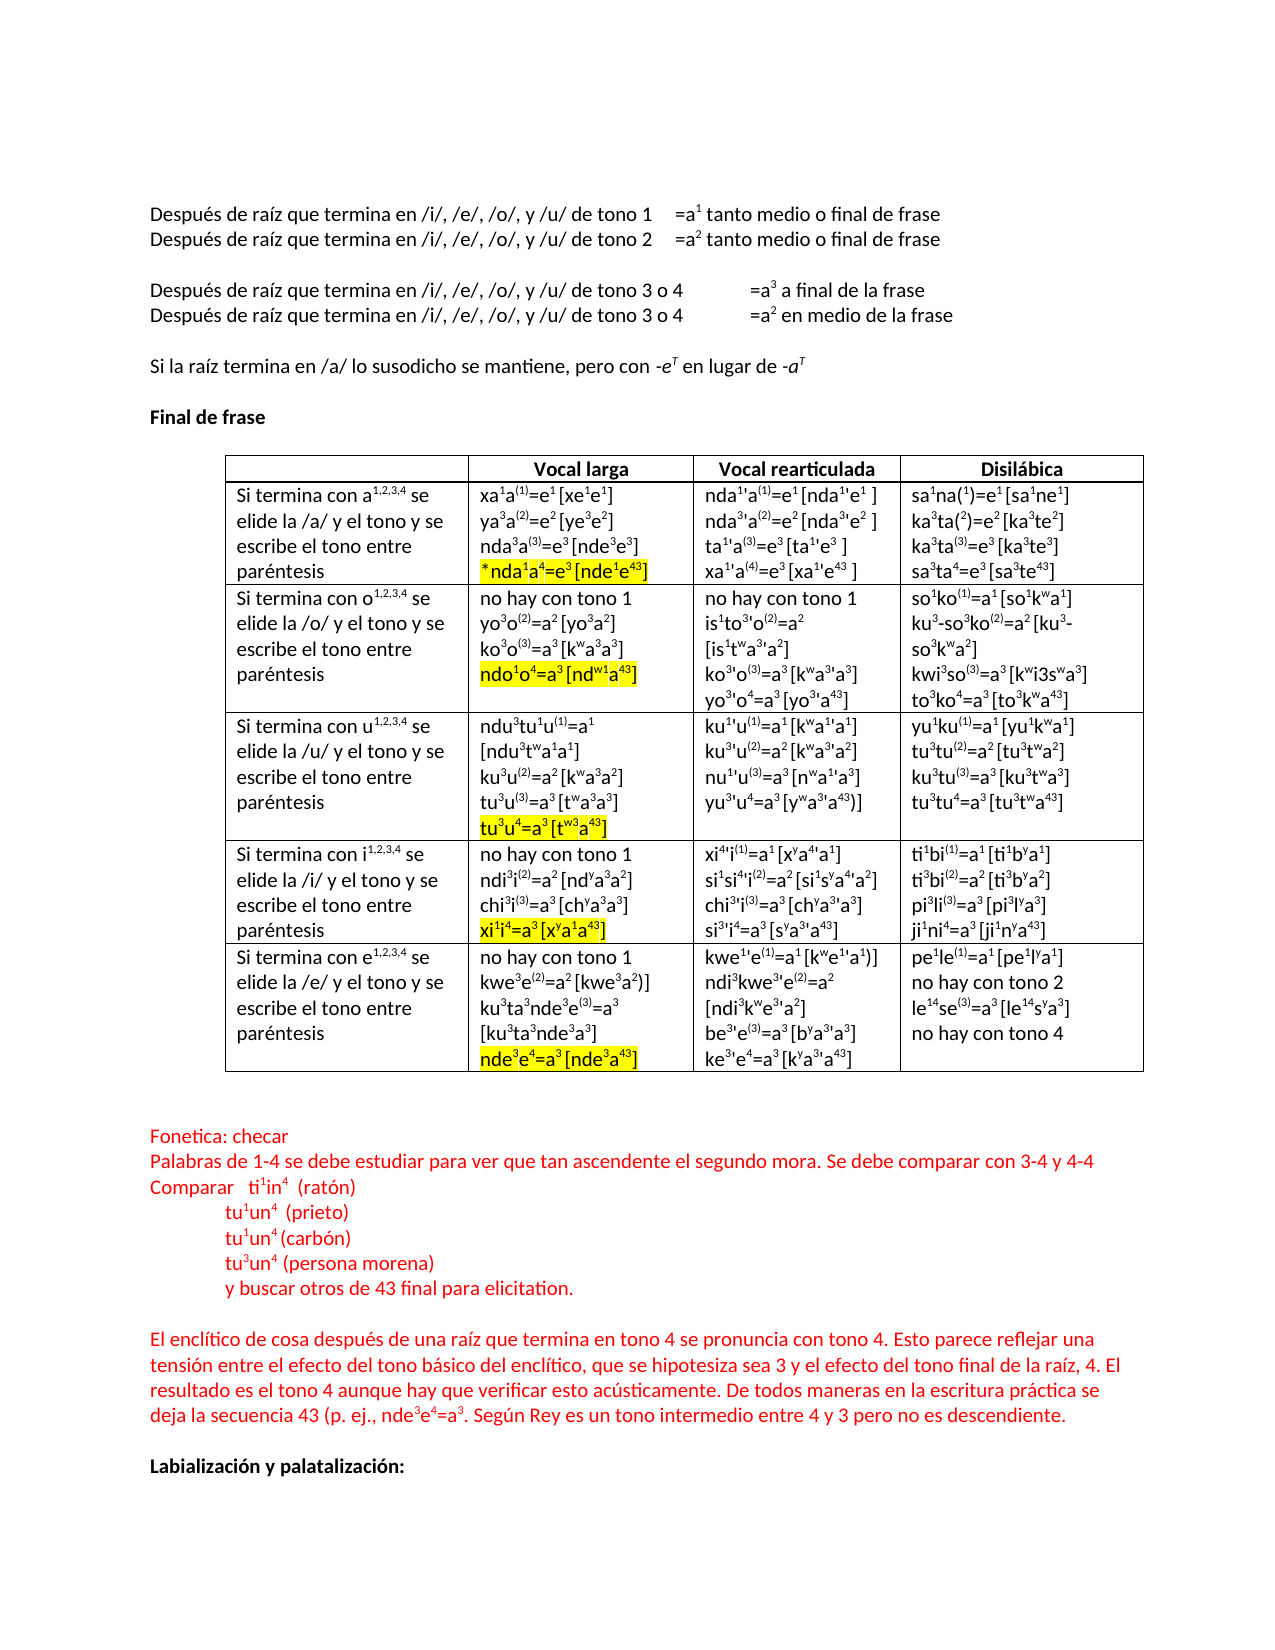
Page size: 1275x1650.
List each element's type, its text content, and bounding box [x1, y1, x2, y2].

text Después de raíz que termina en /i/, /e/, /o/, y /u/ de tono 3 o 4 =a2 en medio de la frase [150, 302, 1125, 328]
table_header [226, 456, 468, 481]
table_cell Si termina con u1,2,3,4 se elide la /u/ y el tono y se escribe el tono entre paréntesis [226, 713, 468, 840]
table_cell xi4'i(1)=a1 [xya4'a1] si1si4'i(2)=a2 [si1sya4'a2] chi3'i(3)=a3 [chya3'a3] si3'i4=a3 [sya3'a43] [694, 841, 900, 943]
table_cell xa1a(1)=e1 [xe1e1] ya3a(2)=e2 [ye3e2] nda3a(3)=e3 [nde3e3] *nda1a4=e3 [nde1e43] [469, 483, 693, 584]
text Después de raíz que termina en /i/, /e/, /o/, y /u/ de tono 3 o 4 =a3 a final de la frase [150, 277, 1125, 302]
table_cell ti1bi(1)=a1 [ti1bya1] ti3bi(2)=a2 [ti3bya2] pi3li(3)=a3 [pi3lya3] ji1ni4=a3 [ji1nya43] [901, 841, 1143, 943]
text tu1un4 (carbón) [150, 1225, 1125, 1250]
table_cell ku1'u(1)=a1 [kwa1'a1] ku3'u(2)=a2 [kwa3'a2] nu1'u(3)=a3 [nwa1'a3] yu3'u4=a3 [ywa3'a43)] [694, 713, 900, 840]
table_cell pe1le(1)=a1 [pe1lya1] no hay con tono 2 le14se(3)=a3 [le14sya3] no hay con tono 4 [901, 944, 1143, 1071]
text Fonetica: checar [150, 1123, 1125, 1148]
text y buscar otros de 43 final para elicitation. [150, 1276, 1125, 1301]
text Final de frase [150, 404, 1125, 429]
table_cell nda1'a(1)=e1 [nda1'e1 ] nda3'a(2)=e2 [nda3'e2 ] ta1'a(3)=e3 [ta1'e3 ] xa1'a(4)=e3 [xa1'e43 ] [694, 483, 900, 584]
table_cell no hay con tono 1 kwe3e(2)=a2 [kwe3a2)] ku3ta3nde3e(3)=a3 [ku3ta3nde3a3] nde3e4=a3 [nde3a43] [469, 944, 693, 1071]
table_cell no hay con tono 1 yo3o(2)=a2 [yo3a2] ko3o(3)=a3 [kwa3a3] ndo1o4=a3 [ndw1a43] [469, 585, 693, 712]
text Si la raíz termina en /a/ lo susodicho se mantiene, pero con -eT en lugar de -aT [150, 353, 1125, 379]
table_cell Si termina con e1,2,3,4 se elide la /e/ y el tono y se escribe el tono entre paréntesis [226, 944, 468, 1071]
text tu1un4 (prieto) [150, 1199, 1125, 1225]
text Después de raíz que termina en /i/, /e/, /o/, y /u/ de tono 2 =a2 tanto medio o final de frase [150, 226, 1125, 252]
text Después de raíz que termina en /i/, /e/, /o/, y /u/ de tono 1 =a1 tanto medio o final de frase [150, 201, 1125, 226]
table_cell no hay con tono 1 ndi3i(2)=a2 [ndya3a2] chi3i(3)=a3 [chya3a3] xi1i4=a3 [xya1a43] [469, 841, 693, 943]
table_cell yu1ku(1)=a1 [yu1kwa1] tu3tu(2)=a2 [tu3twa2] ku3tu(3)=a3 [ku3twa3] tu3tu4=a3 [tu3twa43] [901, 713, 1143, 840]
text Palabras de 1-4 se debe estudiar para ver que tan ascendente el segundo mora. Se debe comparar con 3-4 y 4-4 [150, 1148, 1125, 1174]
text Comparar ti1in4 (ratón) [150, 1174, 1125, 1199]
table_cell ndu3tu1u(1)=a1 [ndu3twa1a1] ku3u(2)=a2 [kwa3a2] tu3u(3)=a3 [twa3a3] tu3u4=a3 [tw3a43] [469, 713, 693, 840]
table_cell Si termina con a1,2,3,4 se elide la /a/ y el tono y se escribe el tono entre paréntesis [226, 483, 468, 584]
text El enclítico de cosa después de una raíz que termina en tono 4 se pronuncia con tono 4. Esto parece reflejar una tensión entre el efecto del tono básico del enclítico, que se hipotesiza sea 3 y el efecto del tono final de la raíz, 4. El resultado es el tono 4 aunque hay que verificar esto acústicamente. De todos maneras en la escritura práctica se deja la secuencia 43 (p. ej., nde3e4=a3. Según Rey es un tono intermedio entre 4 y 3 pero no es descendiente. [150, 1326, 1125, 1428]
table_header Disilábica [901, 456, 1143, 481]
table_cell Si termina con i1,2,3,4 se elide la /i/ y el tono y se escribe el tono entre paréntesis [226, 841, 468, 943]
text tu3un4 (persona morena) [150, 1250, 1125, 1276]
table_cell sa1na(1)=e1 [sa1ne1] ka3ta(2)=e2 [ka3te2] ka3ta(3)=e3 [ka3te3] sa3ta4=e3 [sa3te43] [901, 483, 1143, 584]
table_header Vocal rearticulada [694, 456, 900, 481]
table_cell so1ko(1)=a1 [so1kwa1] ku3-so3ko(2)=a2 [ku3-so3kwa2] kwi3so(3)=a3 [kwi3swa3] to3ko4=a3 [to3kwa43] [901, 585, 1143, 712]
table_cell kwe1'e(1)=a1 [kwe1'a1)] ndi3kwe3'e(2)=a2 [ndi3kwe3'a2] be3'e(3)=a3 [bya3'a3] ke3'e4=a3 [kya3'a43] [694, 944, 900, 1071]
table_cell no hay con tono 1 is1to3'o(2)=a2 [is1twa3'a2] ko3'o(3)=a3 [kwa3'a3] yo3'o4=a3 [yo3'a43] [694, 585, 900, 712]
table_header Vocal larga [469, 456, 693, 481]
table_cell Si termina con o1,2,3,4 se elide la /o/ y el tono y se escribe el tono entre paréntesis [226, 585, 468, 712]
text Labialización y palatalización: [150, 1453, 1125, 1479]
